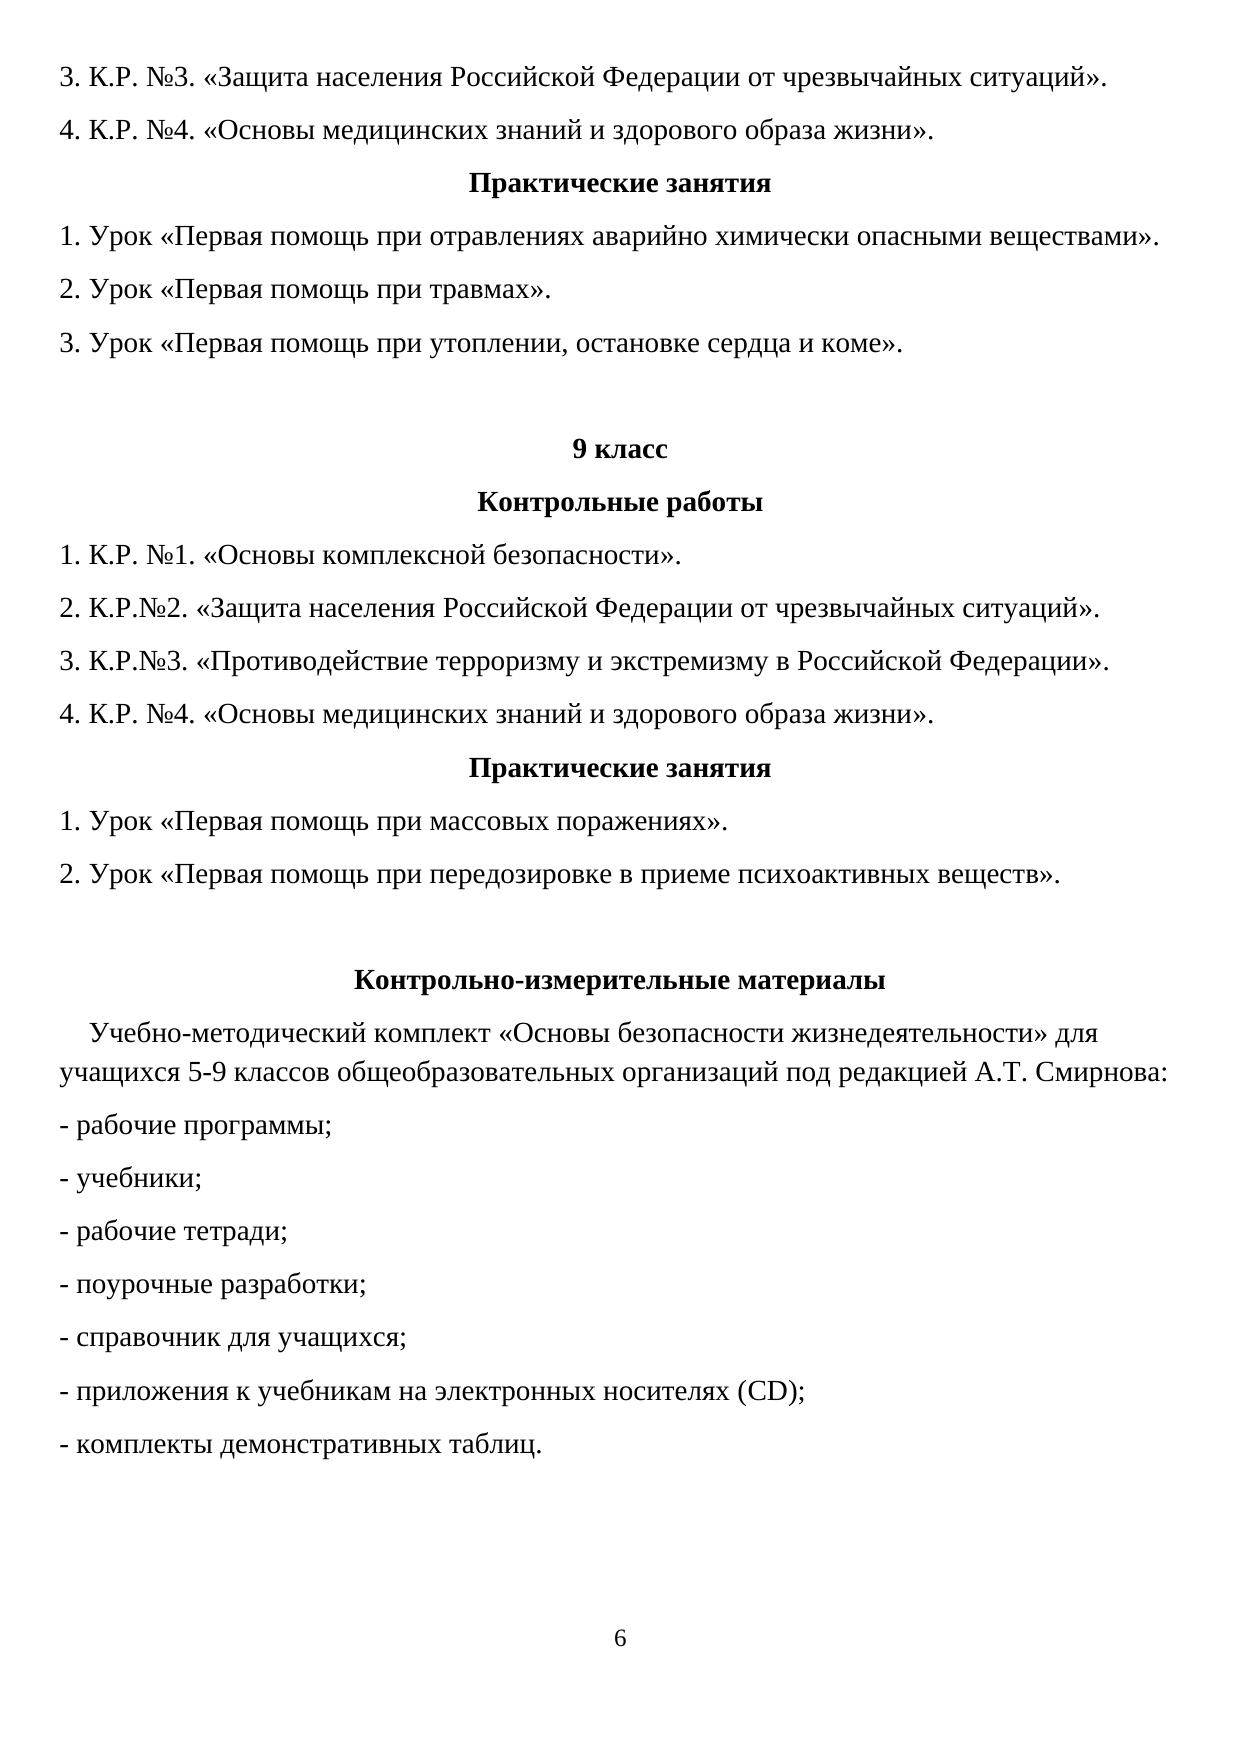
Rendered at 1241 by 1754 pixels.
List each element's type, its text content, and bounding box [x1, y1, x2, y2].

text 1. Урок «Первая помощь при отравлениях аварийно химически опасными веществами». [59, 218, 1181, 252]
text 3. К.Р.№3. «Противодействие терроризму и экстремизму в Российской Федерации». [59, 643, 1181, 677]
text Контрольные работы [59, 484, 1181, 518]
text 1. К.Р. №1. «Основы комплексной безопасности». [59, 537, 1181, 571]
text 9 класс [59, 431, 1181, 464]
text Учебно-методический комплект «Основы безопасности жизнедеятельности» для учащихся 5-9 классов общеобразовательных организаций под редакцией А.Т. Смирнова: [59, 1015, 1181, 1087]
text 4. К.Р. №4. «Основы медицинских знаний и здорового образа жизни». [59, 697, 1181, 730]
text - справочник для учащихся; [59, 1319, 1181, 1353]
text 2. Урок «Первая помощь при травмах». [59, 272, 1181, 305]
text 3. К.Р. №3. «Защита населения Российской Федерации от чрезвычайных ситуаций». [59, 59, 1181, 93]
text Практические занятия [59, 750, 1181, 783]
text - приложения к учебникам на электронных носителях (CD); [59, 1373, 1181, 1406]
text - рабочие программы; [59, 1107, 1181, 1141]
text Практические занятия [59, 165, 1181, 199]
text 3. Урок «Первая помощь при утоплении, остановке сердца и коме». [59, 325, 1181, 358]
text - учебники; [59, 1160, 1181, 1194]
text 2. К.Р.№2. «Защита населения Российской Федерации от чрезвычайных ситуаций». [59, 590, 1181, 624]
text 4. К.Р. №4. «Основы медицинских знаний и здорового образа жизни». [59, 112, 1181, 146]
text - комплекты демонстративных таблиц. [59, 1426, 1181, 1459]
text 1. Урок «Первая помощь при массовых поражениях». [59, 803, 1181, 836]
text 2. Урок «Первая помощь при передозировке в приеме психоактивных веществ». [59, 856, 1181, 889]
text Контрольно-измерительные материалы [59, 962, 1181, 996]
text - поурочные разработки; [59, 1266, 1181, 1300]
text - рабочие тетради; [59, 1213, 1181, 1247]
